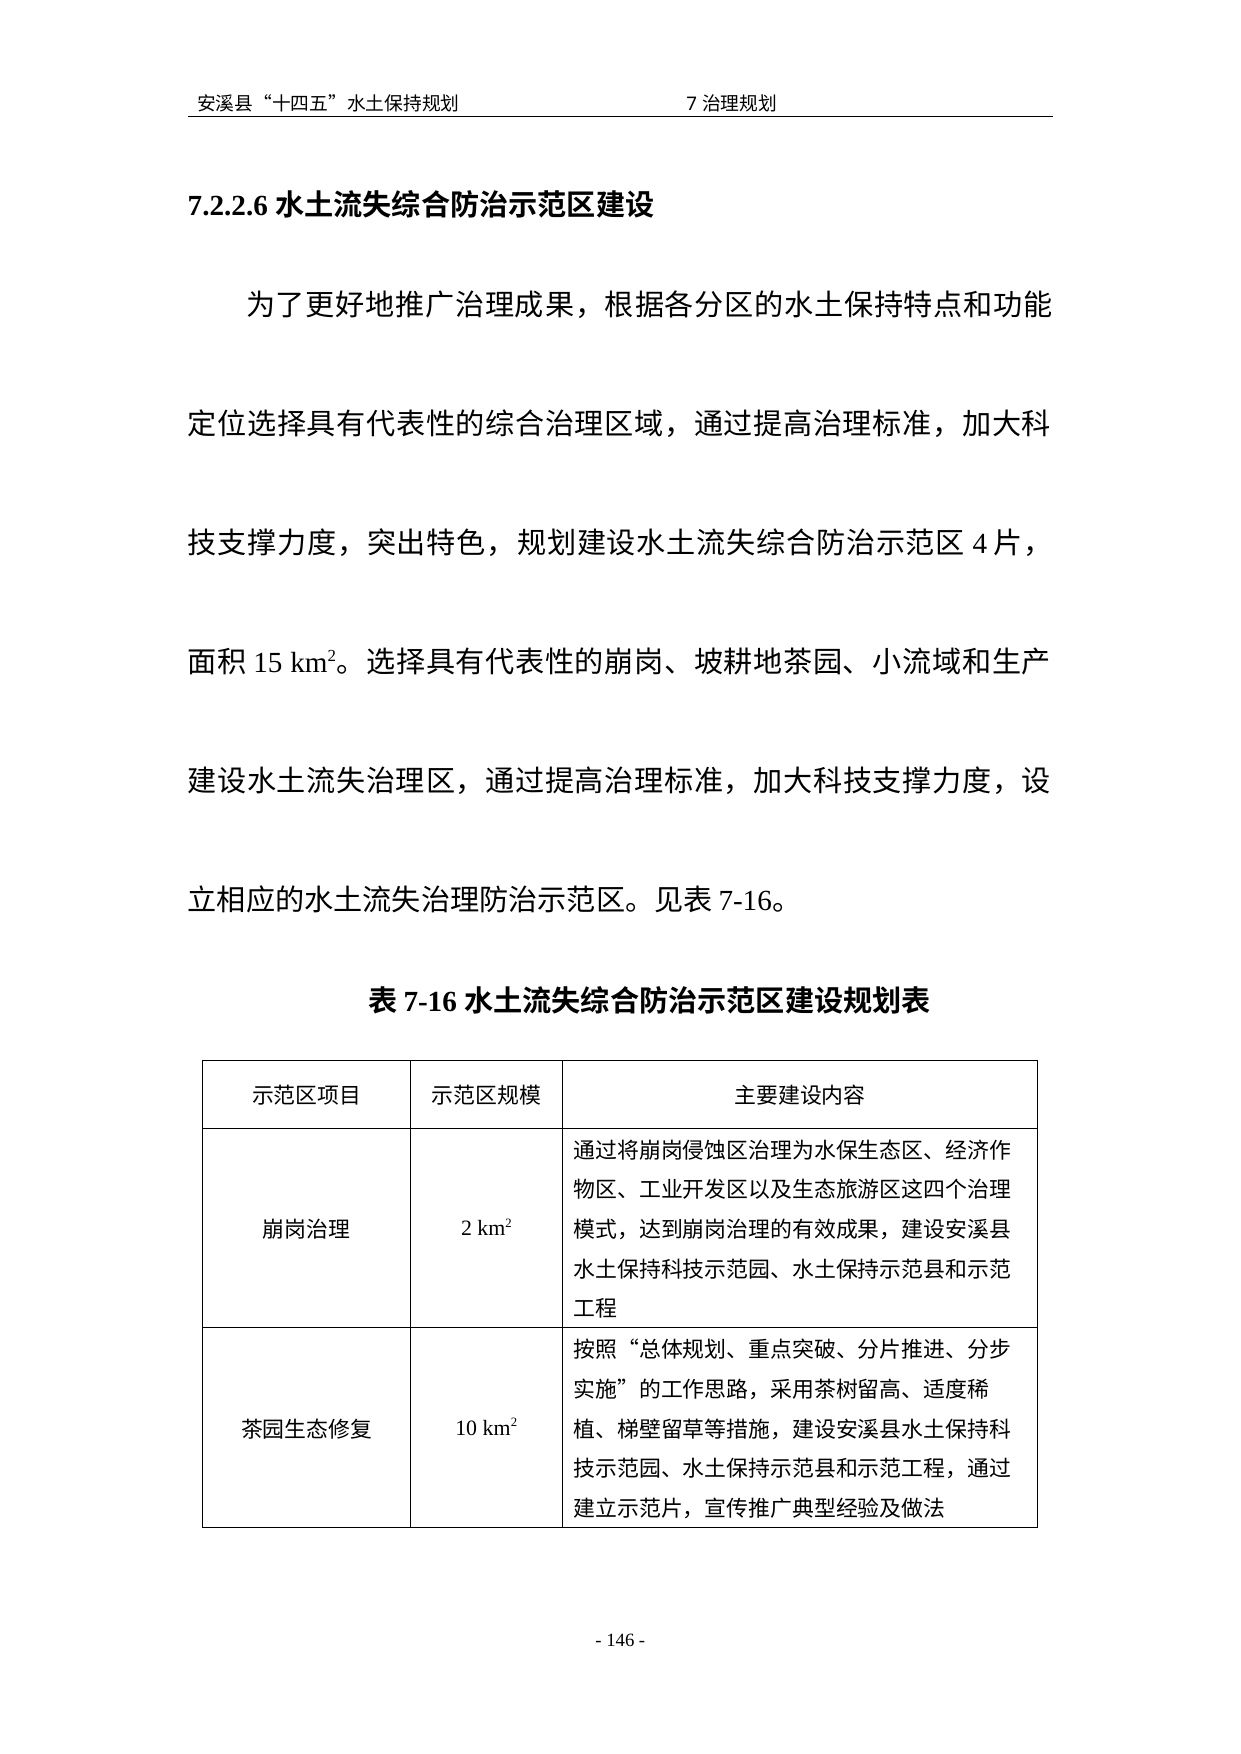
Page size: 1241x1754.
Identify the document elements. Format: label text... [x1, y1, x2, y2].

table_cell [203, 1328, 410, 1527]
subtitle 7.2.2.6 水土流失综合防治示范区建设 [187, 163, 1053, 242]
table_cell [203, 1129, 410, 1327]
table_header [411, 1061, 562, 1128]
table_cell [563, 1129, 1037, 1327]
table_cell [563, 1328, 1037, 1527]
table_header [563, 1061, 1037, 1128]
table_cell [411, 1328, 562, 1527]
text 表7-16 水土流失综合防治示范区建设规划表 [187, 959, 1053, 1038]
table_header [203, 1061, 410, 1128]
text 为了更好地推广治理成果，根据各分区的水土保持特点和功能定位选择具有代表性的综合治理区域，通过提高治理标准，加大科技支撑力度，突出特色，规划建设水土流失综合防治示范区4片，面积15 km2。选择具有代表性的崩岗、坡耕地茶园、小流域和生产建设水土流失治理区，通过提高治理标准，加大科技支撑力度，设立相应的水土流失治理防治示范区。见表7-16。 [187, 263, 1053, 938]
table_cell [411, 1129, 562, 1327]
